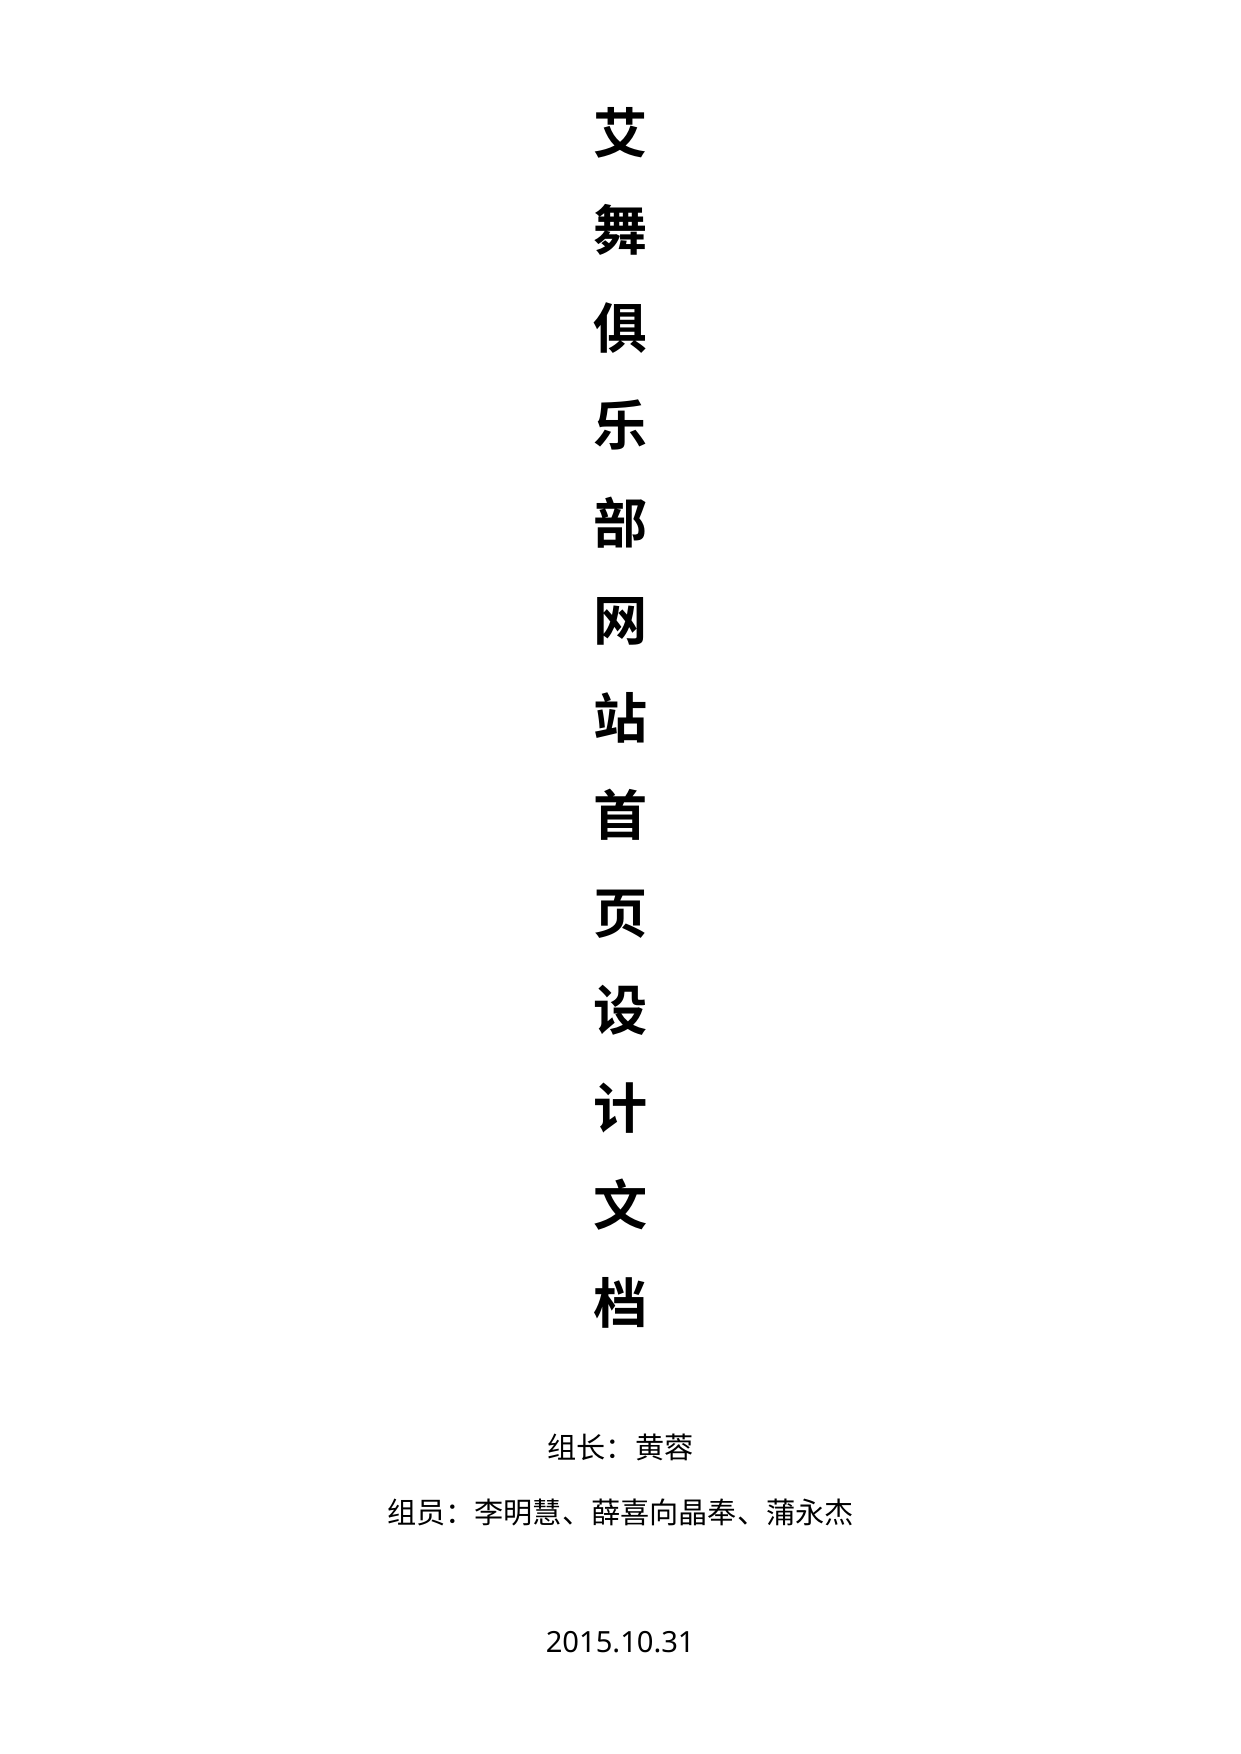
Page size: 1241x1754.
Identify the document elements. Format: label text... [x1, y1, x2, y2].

text 页 [75, 861, 1165, 958]
text 舞 [75, 178, 1165, 276]
text 档 [75, 1251, 1165, 1348]
text 组长：黄蓉 [75, 1413, 1165, 1478]
text 首 [75, 763, 1165, 861]
text 组员：李明慧、薛喜向晶奉、蒲永杰 [75, 1478, 1165, 1543]
text 乐 [75, 373, 1165, 471]
text 文 [75, 1153, 1165, 1251]
text 部 [75, 471, 1165, 568]
text 2015.10.31 [75, 1608, 1165, 1673]
text 计 [75, 1056, 1165, 1153]
text 俱 [75, 276, 1165, 373]
text 艾 [75, 81, 1165, 178]
text 网 [75, 568, 1165, 666]
text 站 [75, 666, 1165, 763]
text 设 [75, 958, 1165, 1056]
